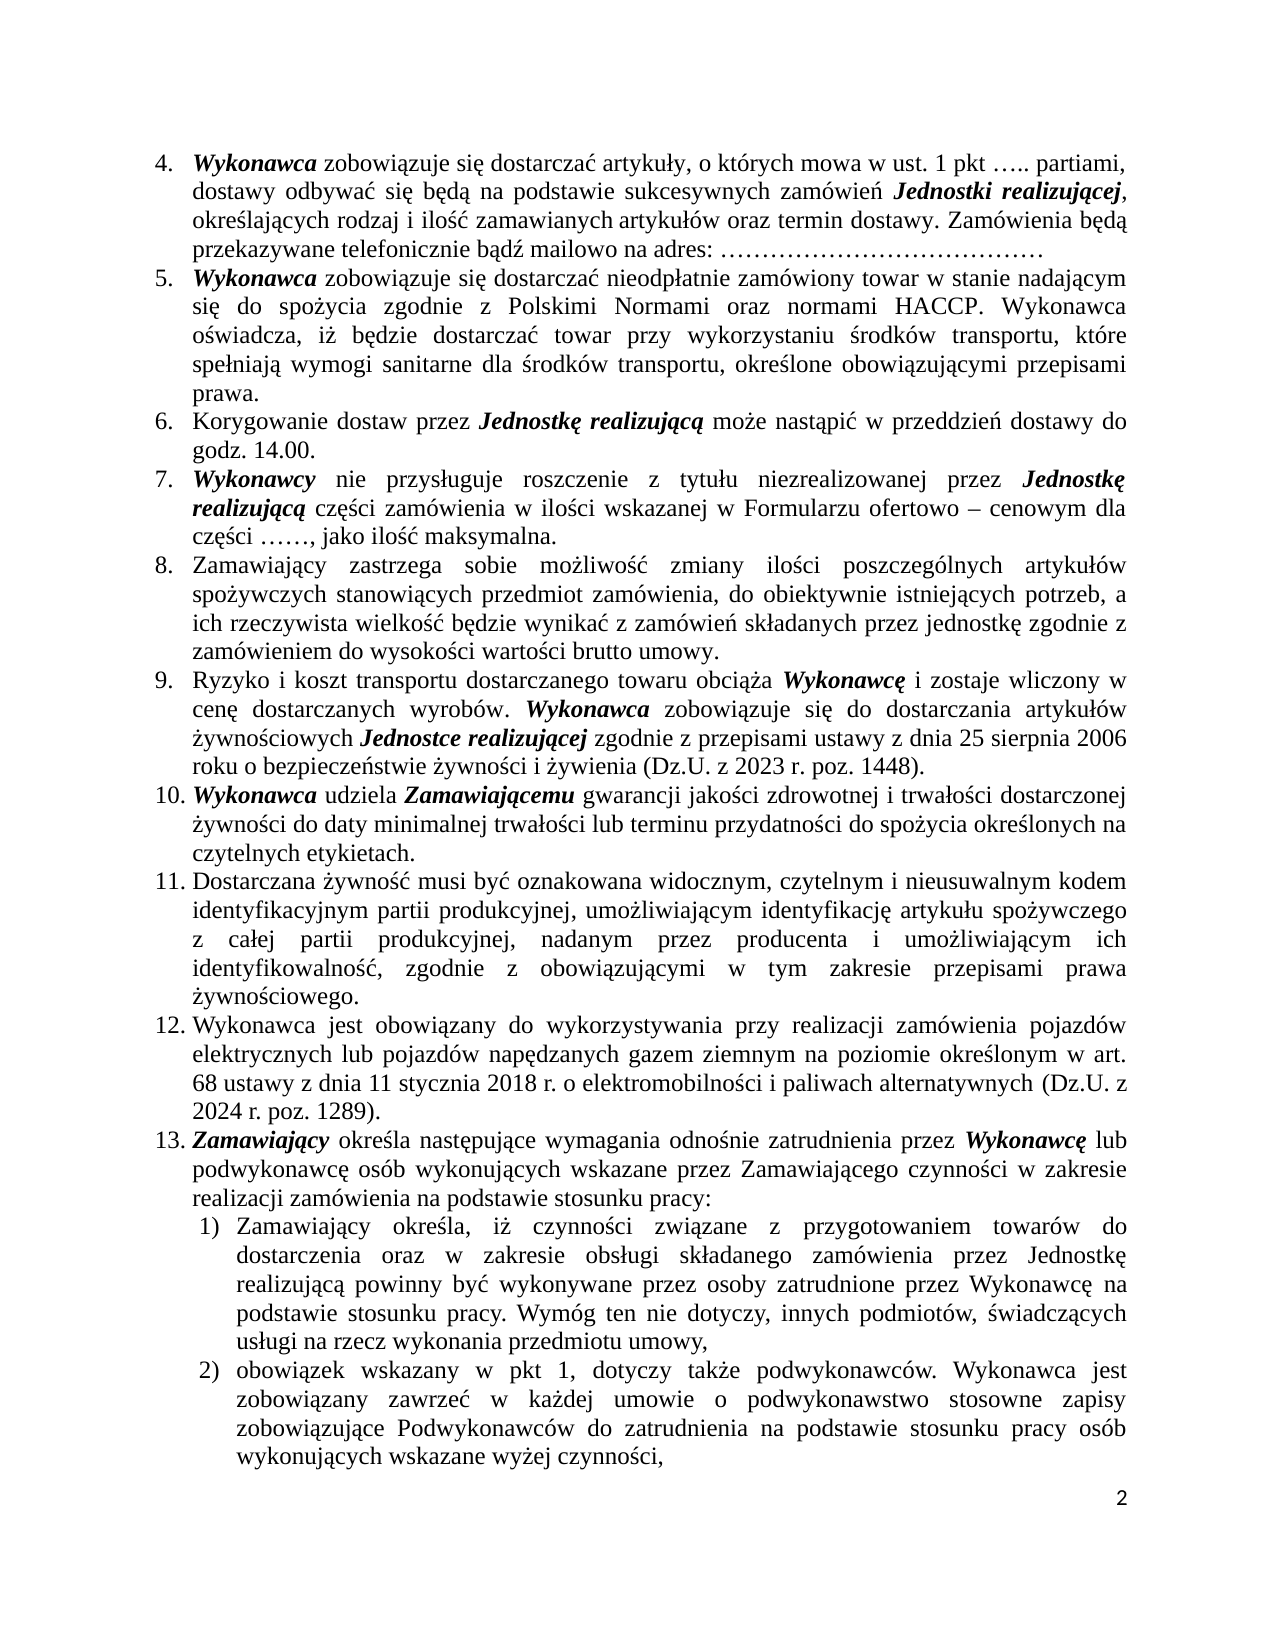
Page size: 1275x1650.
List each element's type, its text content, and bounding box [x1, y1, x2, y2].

list Wykonawca udziela Zamawiającemu gwarancji jakości zdrowotnej i trwałości dostarczonej żywności do daty minimalnej trwałości lub terminu przydatności do spożycia określonych na czytelnych etykietach. [154, 780, 1127, 866]
list Zamawiający określa, iż czynności związane z przygotowaniem towarów do dostarczenia oraz w zakresie obsługi składanego zamówienia przez Jednostkę realizującą powinny być wykonywane przez osoby zatrudnione przez Wykonawcę na podstawie stosunku pracy. Wymóg ten nie dotyczy, innych podmiotów, świadczących usługi na rzecz wykonania przedmiotu umowy, [199, 1211, 1127, 1355]
list Wykonawca zobowiązuje się dostarczać nieodpłatnie zamówiony towar w stanie nadającym się do spożycia zgodnie z Polskimi Normami oraz normami HACCP. Wykonawca oświadcza, iż będzie dostarczać towar przy wykorzystaniu środków transportu, które spełniają wymogi sanitarne dla środków transportu, określone obowiązującymi przepisami prawa. [154, 263, 1127, 406]
list obowiązek wskazany w pkt 1, dotyczy także podwykonawców. Wykonawca jest zobowiązany zawrzeć w każdej umowie o podwykonawstwo stosowne zapisy zobowiązujące Podwykonawców do zatrudnienia na podstawie stosunku pracy osób wykonujących wskazane wyżej czynności, [199, 1355, 1127, 1470]
list Wykonawcy nie przysługuje roszczenie z tytułu niezrealizowanej przez Jednostkę realizującą części zamówienia w ilości wskazanej w Formularzu ofertowo – cenowym dla części ……, jako ilość maksymalna. [154, 464, 1127, 550]
list Zamawiający określa następujące wymagania odnośnie zatrudnienia przez Wykonawcę lub podwykonawcę osób wykonujących wskazane przez Zamawiającego czynności w zakresie realizacji zamówienia na podstawie stosunku pracy: [154, 1125, 1127, 1211]
list Wykonawca jest obowiązany do wykorzystywania przy realizacji zamówienia pojazdów elektrycznych lub pojazdów napędzanych gazem ziemnym na poziomie określonym w art. 68 ustawy z dnia 11 stycznia 2018 r. o elektromobilności i paliwach alternatywnych (Dz.U. z 2024 r. poz. 1289). [154, 1010, 1127, 1125]
list Wykonawca zobowiązuje się dostarczać artykuły, o których mowa w ust. 1 pkt ….. partiami, dostawy odbywać się będą na podstawie sukcesywnych zamówień Jednostki realizującej, określających rodzaj i ilość zamawianych artykułów oraz termin dostawy. Zamówienia będą przekazywane telefonicznie bądź mailowo na adres: ………………………………… [154, 148, 1127, 263]
list Zamawiający zastrzega sobie możliwość zmiany ilości poszczególnych artykułów spożywczych stanowiących przedmiot zamówienia, do obiektywnie istniejących potrzeb, a ich rzeczywista wielkość będzie wynikać z zamówień składanych przez jednostkę zgodnie z zamówieniem do wysokości wartości brutto umowy. [154, 550, 1127, 665]
list Korygowanie dostaw przez Jednostkę realizującą może nastąpić w przeddzień dostawy do godz. 14.00. [154, 406, 1127, 464]
list Dostarczana żywność musi być oznakowana widocznym, czytelnym i nieusuwalnym kodem identyfikacyjnym partii produkcyjnej, umożliwiającym identyfikację artykułu spożywczego z całej partii produkcyjnej, nadanym przez producenta i umożliwiającym ich identyfikowalność, zgodnie z obowiązującymi w tym zakresie przepisami prawa żywnościowego. [154, 866, 1127, 1010]
list Ryzyko i koszt transportu dostarczanego towaru obciąża Wykonawcę i zostaje wliczony w cenę dostarczanych wyrobów. Wykonawca zobowiązuje się do dostarczania artykułów żywnościowych Jednostce realizującej zgodnie z przepisami ustawy z dnia 25 sierpnia 2006 roku o bezpieczeństwie żywności i żywienia (Dz.U. z 2023 r. poz. 1448). [154, 665, 1127, 780]
